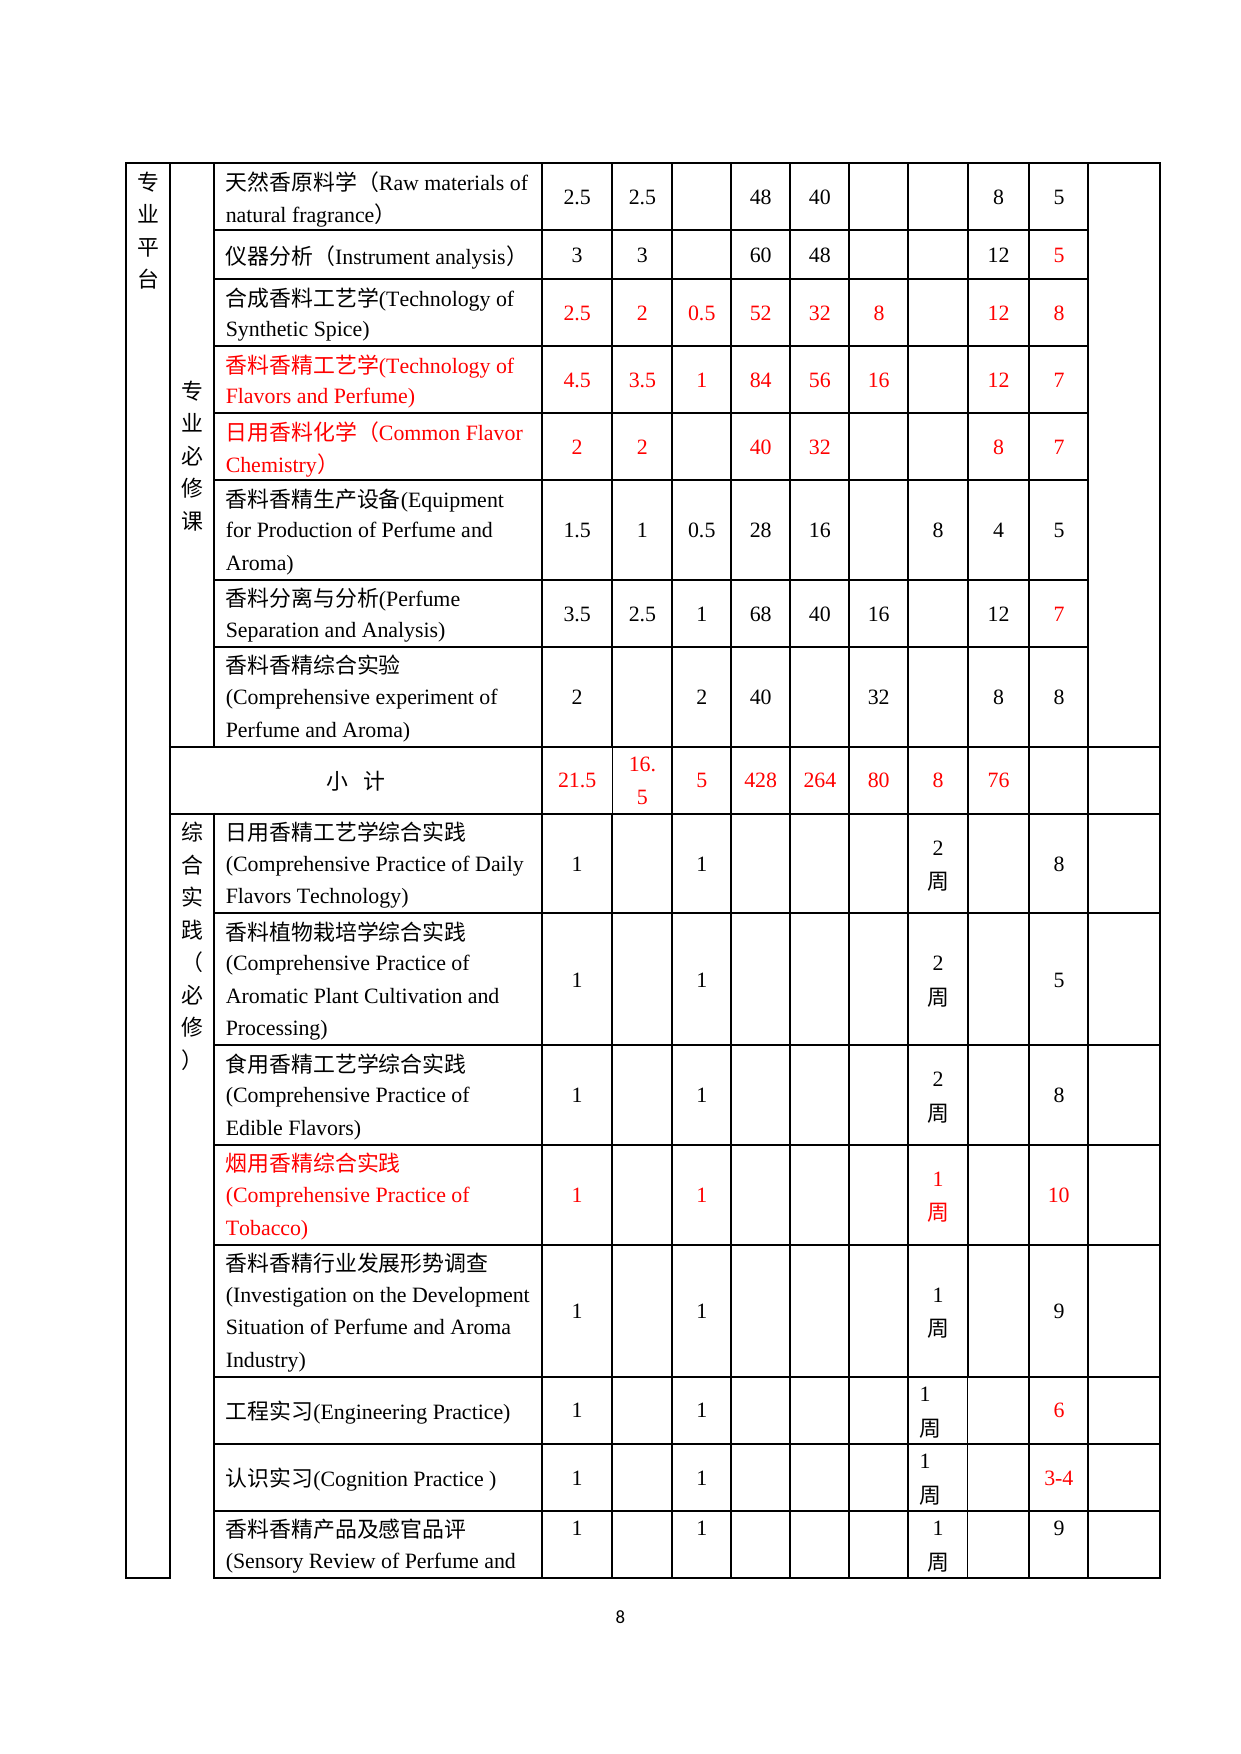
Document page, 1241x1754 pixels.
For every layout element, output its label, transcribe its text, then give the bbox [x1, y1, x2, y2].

table_cell [791, 1445, 848, 1510]
table_cell 认识实习(Cognition Practice ) [215, 1445, 541, 1510]
table_cell 香料香精综合实验(Comprehensive experiment of Perfume and Aroma) [215, 648, 541, 746]
table_cell 1周 [909, 1246, 967, 1376]
table_cell 合成香料工艺学(Technology of Synthetic Spice) [215, 280, 541, 345]
table_cell 1 [673, 1512, 730, 1577]
table_cell 1 [543, 1046, 611, 1144]
table_cell 2.5 [613, 581, 671, 646]
table_cell 12 [969, 231, 1028, 278]
table_cell 小 计 [171, 748, 541, 813]
table_cell 1 [673, 1146, 730, 1243]
table_cell [909, 648, 967, 746]
table_cell [732, 1046, 789, 1144]
table_cell [791, 648, 848, 746]
table_cell [732, 1146, 789, 1243]
table_cell 84 [732, 347, 789, 412]
table_cell [968, 1512, 1028, 1577]
table_cell 食用香精工艺学综合实践(Comprehensive Practice of Edible Flavors) [215, 1046, 541, 1144]
table_cell 12 [969, 347, 1028, 412]
table_cell 1 [543, 1445, 611, 1510]
table_cell 6 [1030, 1378, 1087, 1443]
table_cell [1089, 914, 1159, 1044]
table_cell [850, 414, 907, 479]
table_cell [969, 815, 1028, 912]
table_cell [968, 1445, 1028, 1510]
table_cell 3 [543, 231, 611, 278]
table_cell [732, 1445, 789, 1510]
table_cell [909, 280, 967, 345]
table_cell [613, 648, 671, 746]
table_cell 10 [1030, 1146, 1087, 1243]
table_cell [850, 231, 907, 278]
table_cell 1 [543, 1378, 611, 1443]
table_cell 3-4 [1030, 1445, 1087, 1510]
table_cell [613, 914, 671, 1044]
table_cell 48 [732, 164, 789, 229]
table_cell [613, 1378, 671, 1443]
table_cell [673, 231, 730, 278]
table_cell 1周 [909, 1378, 967, 1443]
table_cell [969, 1146, 1028, 1243]
table_cell 5 [673, 748, 730, 813]
table_cell 1 [613, 481, 671, 579]
table_cell [673, 164, 730, 229]
table_cell 0.5 [673, 481, 730, 579]
table_cell [1089, 1512, 1159, 1577]
table_cell 8 [850, 280, 907, 345]
table_cell 16 [850, 347, 907, 412]
table_cell 8 [909, 748, 967, 813]
table_cell 16 [850, 581, 907, 646]
table_cell 日用香料化学（Common Flavor Chemistry） [215, 414, 541, 479]
table_cell [909, 164, 967, 229]
table_cell [613, 1046, 671, 1144]
table_cell [613, 815, 671, 912]
table_cell 5 [1030, 914, 1087, 1044]
table_cell 仪器分析（Instrument analysis） [215, 231, 541, 278]
table_cell 5 [1030, 164, 1087, 229]
table_cell [969, 914, 1028, 1044]
table_cell 1 [673, 914, 730, 1044]
table_cell 7 [1030, 414, 1087, 479]
table_cell [1089, 1378, 1159, 1443]
table_cell 9 [1030, 1246, 1087, 1376]
table_cell [1089, 1146, 1159, 1243]
table_cell 1 [673, 581, 730, 646]
table_cell 2 [543, 414, 611, 479]
table_cell 8 [969, 648, 1028, 746]
table_cell 52 [732, 280, 789, 345]
table_cell 40 [791, 164, 848, 229]
table_cell [1089, 748, 1159, 813]
table_cell [850, 914, 907, 1044]
table_cell 5 [1030, 231, 1087, 278]
table_cell 40 [732, 648, 789, 746]
table_cell 9 [1030, 1512, 1087, 1577]
table_cell 264 [791, 748, 848, 813]
table_cell [613, 1445, 671, 1510]
table_cell 2周 [909, 1046, 967, 1144]
table_cell 2 [613, 280, 671, 345]
table_cell 3.5 [613, 347, 671, 412]
table_cell 12 [969, 280, 1028, 345]
table_cell 1 [673, 1246, 730, 1376]
table_cell 2.5 [543, 164, 611, 229]
table_cell 2 [613, 414, 671, 479]
table_cell 1 [673, 1046, 730, 1144]
table_cell [1030, 748, 1087, 813]
table_cell [791, 1378, 848, 1443]
table_cell [1089, 1246, 1159, 1376]
table_cell 8 [1030, 648, 1087, 746]
table_cell 60 [732, 231, 789, 278]
table_cell 2 [543, 648, 611, 746]
table_cell 2.5 [613, 164, 671, 229]
table_cell [732, 815, 789, 912]
table_cell [1089, 1046, 1159, 1144]
table_cell 2周 [909, 914, 967, 1044]
table_cell 5 [1030, 481, 1087, 579]
table_cell 香料香精工艺学(Technology of Flavors and Perfume) [215, 347, 541, 412]
table_cell 32 [850, 648, 907, 746]
table_cell [909, 581, 967, 646]
table_cell 76 [969, 748, 1028, 813]
table_cell 40 [791, 581, 848, 646]
table_cell 1周 [909, 1146, 967, 1243]
table_cell 2周 [909, 815, 967, 912]
table_cell [850, 481, 907, 579]
table_cell [732, 1512, 789, 1577]
table_cell [850, 164, 907, 229]
table_cell 32 [791, 414, 848, 479]
table_cell [613, 1512, 671, 1577]
table_cell [613, 1146, 671, 1243]
table_cell 32 [791, 280, 848, 345]
table_cell [732, 914, 789, 1044]
table_cell 专业必修课 [171, 164, 213, 746]
table_cell [732, 1246, 789, 1376]
table_cell [850, 815, 907, 912]
table_cell 40 [732, 414, 789, 479]
table_cell 80 [850, 748, 907, 813]
table_cell 7 [1030, 581, 1087, 646]
table_cell 4 [969, 481, 1028, 579]
table_cell 21.5 [543, 748, 612, 813]
table_cell 综合实践（必修） [171, 815, 213, 1577]
table_cell 8 [969, 414, 1028, 479]
table_cell 1 [543, 815, 611, 912]
table_cell 香料香精生产设备(Equipment for Production of Perfume and Aroma) [215, 481, 541, 579]
table_cell 1 [673, 1445, 730, 1510]
table_cell 1周 [909, 1445, 967, 1510]
table_cell 8 [1030, 815, 1087, 912]
table_cell [732, 1378, 789, 1443]
table_cell 3.5 [543, 581, 611, 646]
table_cell 1 [543, 914, 611, 1044]
table_cell 1 [543, 1512, 611, 1577]
table_cell [850, 1046, 907, 1144]
table_cell [850, 1246, 907, 1376]
table_cell [969, 1246, 1028, 1376]
table_cell [909, 347, 967, 412]
table_cell 1 [673, 1378, 730, 1443]
table_cell 香料香精行业发展形势调查(Investigation on the Development Situation of Perfume and Aroma Industry) [215, 1246, 541, 1376]
table_cell [850, 1378, 907, 1443]
table_cell 专业平台 [127, 164, 169, 1577]
table_cell 4.5 [543, 347, 611, 412]
table_cell 16.5 [613, 748, 671, 813]
table_cell 7 [1030, 347, 1087, 412]
table_cell 428 [732, 748, 789, 813]
table_cell [909, 414, 967, 479]
table_cell [791, 914, 848, 1044]
table_cell [1089, 1445, 1159, 1510]
table_cell [791, 1246, 848, 1376]
table_cell 0.5 [673, 280, 730, 345]
table_cell 1周 [909, 1512, 967, 1577]
table_cell [673, 414, 730, 479]
table_cell 8 [969, 164, 1028, 229]
table_cell 2.5 [543, 280, 611, 345]
table_cell 28 [732, 481, 789, 579]
table_cell 2 [673, 648, 730, 746]
table_cell 56 [791, 347, 848, 412]
table_cell 1 [673, 347, 730, 412]
table_cell [791, 1512, 848, 1577]
table_cell [791, 815, 848, 912]
table_cell 68 [732, 581, 789, 646]
table_cell [1089, 164, 1159, 746]
table_cell [850, 1512, 907, 1577]
table_cell [850, 1146, 907, 1243]
table_cell 1 [543, 1246, 611, 1376]
table_cell [968, 1378, 1028, 1443]
table_cell [909, 231, 967, 278]
table_cell 天然香原料学（Raw materials of natural fragrance） [215, 164, 541, 229]
table_cell 8 [1030, 280, 1087, 345]
table_cell [850, 1445, 907, 1510]
table_cell 12 [969, 581, 1028, 646]
table_cell [969, 1046, 1028, 1144]
table_cell 工程实习(Engineering Practice) [215, 1378, 541, 1443]
table_cell [613, 1246, 671, 1376]
table_cell 3 [613, 231, 671, 278]
table_cell [1089, 815, 1159, 912]
table_cell 1 [543, 1146, 611, 1243]
table_cell 1 [673, 815, 730, 912]
table_cell 16 [791, 481, 848, 579]
table_cell 1.5 [543, 481, 611, 579]
table_cell [791, 1146, 848, 1243]
table_cell 48 [791, 231, 848, 278]
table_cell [215, 1512, 541, 1577]
table_cell 香料分离与分析(Perfume Separation and Analysis) [215, 581, 541, 646]
table_cell 日用香精工艺学综合实践(Comprehensive Practice of Daily Flavors Technology) [215, 815, 541, 912]
table_cell 烟用香精综合实践(Comprehensive Practice of Tobacco) [215, 1146, 541, 1243]
table_cell [791, 1046, 848, 1144]
table_cell 香料植物栽培学综合实践(Comprehensive Practice of Aromatic Plant Cultivation and Processing) [215, 914, 541, 1044]
table_cell 8 [1030, 1046, 1087, 1144]
table_cell 8 [909, 481, 967, 579]
